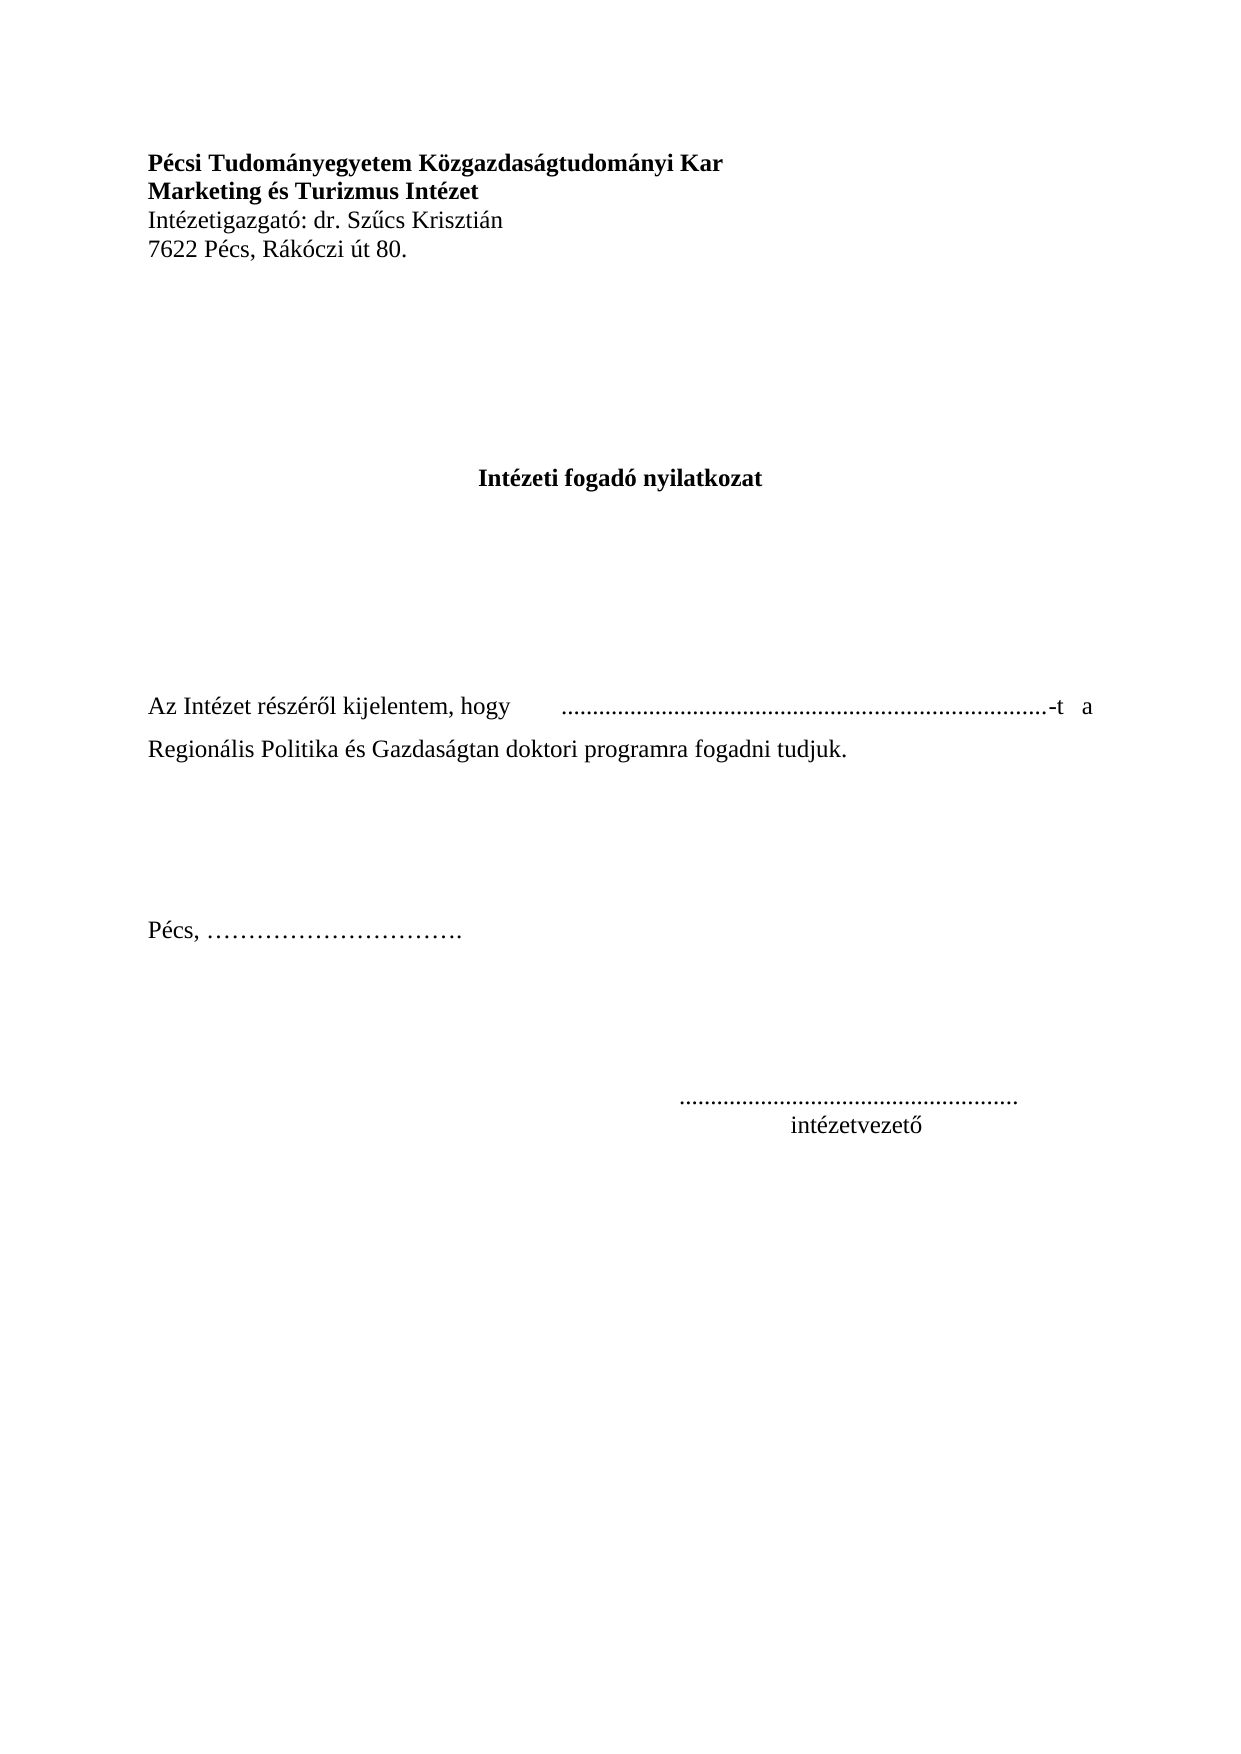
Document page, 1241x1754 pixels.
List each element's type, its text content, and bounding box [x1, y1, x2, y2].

subtitle Intézeti fogadó nyilatkozat [148, 463, 1093, 491]
text intézetvezető [148, 1110, 1093, 1139]
subtitle Pécsi Tudományegyetem Közgazdaságtudományi Kar [148, 148, 1093, 176]
subtitle Marketing és Turizmus Intézet [148, 176, 1093, 205]
text Intézetigazgató: dr. Szűcs Krisztián [148, 205, 1093, 234]
text Az Intézet részéről kijelentem, hogy -t a Regionális Politika és Gazdaságtan doktori programra fogadni tudjuk. [148, 691, 1093, 763]
text 7622 Pécs, Rákóczi út 80. [148, 234, 1093, 263]
text Pécs, …………………………. [148, 915, 1093, 944]
